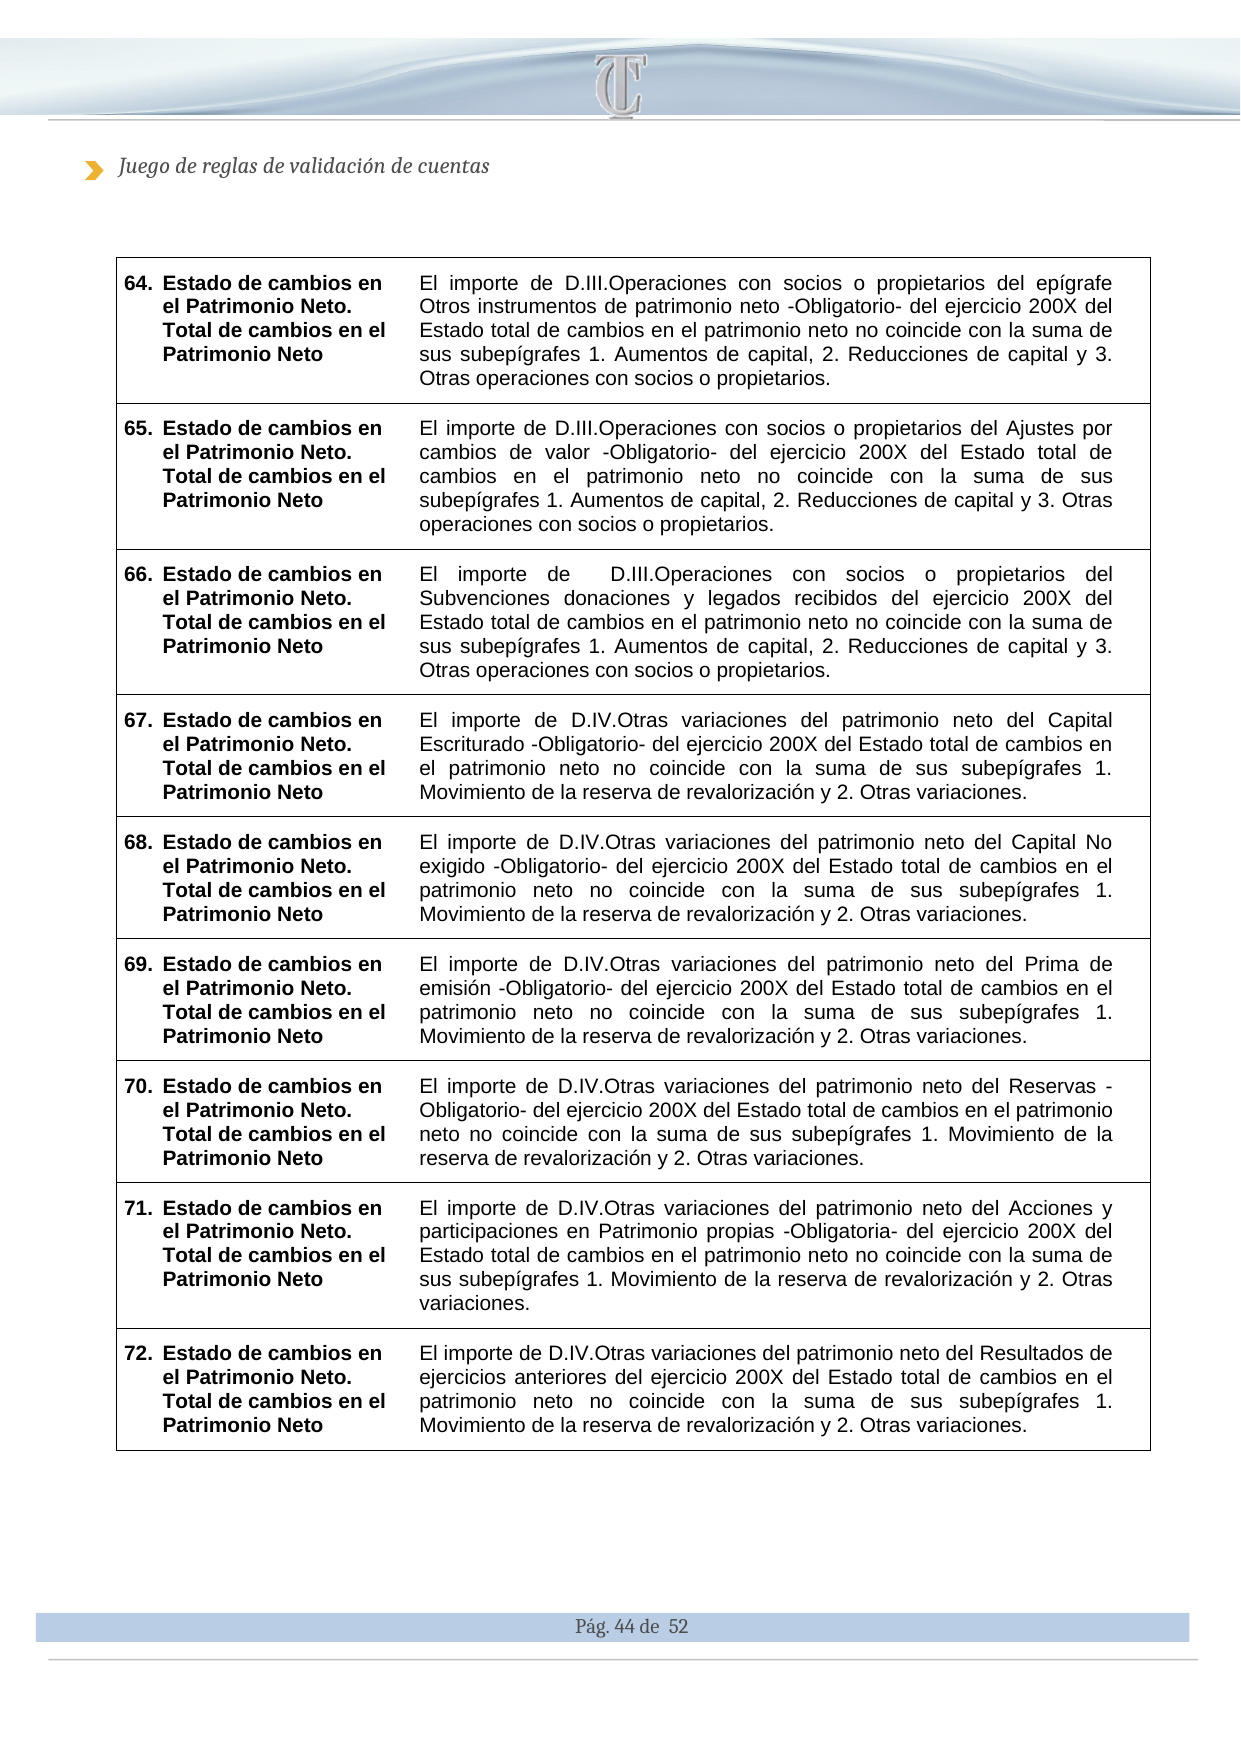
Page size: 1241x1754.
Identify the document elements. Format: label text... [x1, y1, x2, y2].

table_cell El importe de D.III.Operaciones con socios o propietarios del Subvenciones donaciones y legados recibidos del ejercicio 200X del Estado total de cambios en el patrimonio neto no coincide con la suma de sus subepígrafes 1. Aumentos de capital, 2. Reducciones de capital y 3. Otras operaciones con socios o propietarios. [412, 550, 1150, 694]
table_cell Estado de cambios en el Patrimonio Neto. Total de cambios en el Patrimonio Neto [117, 550, 412, 694]
table_cell Estado de cambios en el Patrimonio Neto. Total de cambios en el Patrimonio Neto [117, 939, 412, 1060]
table_cell El importe de D.IV.Otras variaciones del patrimonio neto del Acciones y participaciones en Patrimonio propias -Obligatoria- del ejercicio 200X del Estado total de cambios en el patrimonio neto no coincide con la suma de sus subepígrafes 1. Movimiento de la reserva de revalorización y 2. Otras variaciones. [412, 1183, 1150, 1328]
table_cell El importe de D.IV.Otras variaciones del patrimonio neto del Reservas -Obligatorio- del ejercicio 200X del Estado total de cambios en el patrimonio neto no coincide con la suma de sus subepígrafes 1. Movimiento de la reserva de revalorización y 2. Otras variaciones. [412, 1061, 1150, 1182]
table_cell Estado de cambios en el Patrimonio Neto. Total de cambios en el Patrimonio Neto [117, 695, 412, 816]
table_cell Estado de cambios en el Patrimonio Neto. Total de cambios en el Patrimonio Neto [117, 1183, 412, 1328]
table_cell Estado de cambios en el Patrimonio Neto. Total de cambios en el Patrimonio Neto [117, 404, 412, 548]
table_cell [117, 1329, 412, 1449]
table_cell Estado de cambios en el Patrimonio Neto. Total de cambios en el Patrimonio Neto [117, 817, 412, 938]
table_cell Estado de cambios en el Patrimonio Neto. Total de cambios en el Patrimonio Neto [117, 1061, 412, 1182]
table_cell El importe de D.IV.Otras variaciones del patrimonio neto del Prima de emisión -Obligatorio- del ejercicio 200X del Estado total de cambios en el patrimonio neto no coincide con la suma de sus subepígrafes 1. Movimiento de la reserva de revalorización y 2. Otras variaciones. [412, 939, 1150, 1060]
table_cell El importe de D.IV.Otras variaciones del patrimonio neto del Resultados de ejercicios anteriores del ejercicio 200X del Estado total de cambios en el patrimonio neto no coincide con la suma de sus subepígrafes 1. Movimiento de la reserva de revalorización y 2. Otras variaciones. [412, 1329, 1150, 1449]
table_cell El importe de D.III.Operaciones con socios o propietarios del Ajustes por cambios de valor -Obligatorio- del ejercicio 200X del Estado total de cambios en el patrimonio neto no coincide con la suma de sus subepígrafes 1. Aumentos de capital, 2. Reducciones de capital y 3. Otras operaciones con socios o propietarios. [412, 404, 1150, 548]
table_cell El importe de D.III.Operaciones con socios o propietarios del epígrafe Otros instrumentos de patrimonio neto -Obligatorio- del ejercicio 200X del Estado total de cambios en el patrimonio neto no coincide con la suma de sus subepígrafes 1. Aumentos de capital, 2. Reducciones de capital y 3. Otras operaciones con socios o propietarios. [412, 258, 1150, 403]
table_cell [117, 258, 412, 403]
table_cell El importe de D.IV.Otras variaciones del patrimonio neto del Capital No exigido -Obligatorio- del ejercicio 200X del Estado total de cambios en el patrimonio neto no coincide con la suma de sus subepígrafes 1. Movimiento de la reserva de revalorización y 2. Otras variaciones. [412, 817, 1150, 938]
table_cell El importe de D.IV.Otras variaciones del patrimonio neto del Capital Escriturado -Obligatorio- del ejercicio 200X del Estado total de cambios en el patrimonio neto no coincide con la suma de sus subepígrafes 1. Movimiento de la reserva de revalorización y 2. Otras variaciones. [412, 695, 1150, 816]
picture [0, 38, 1241, 128]
